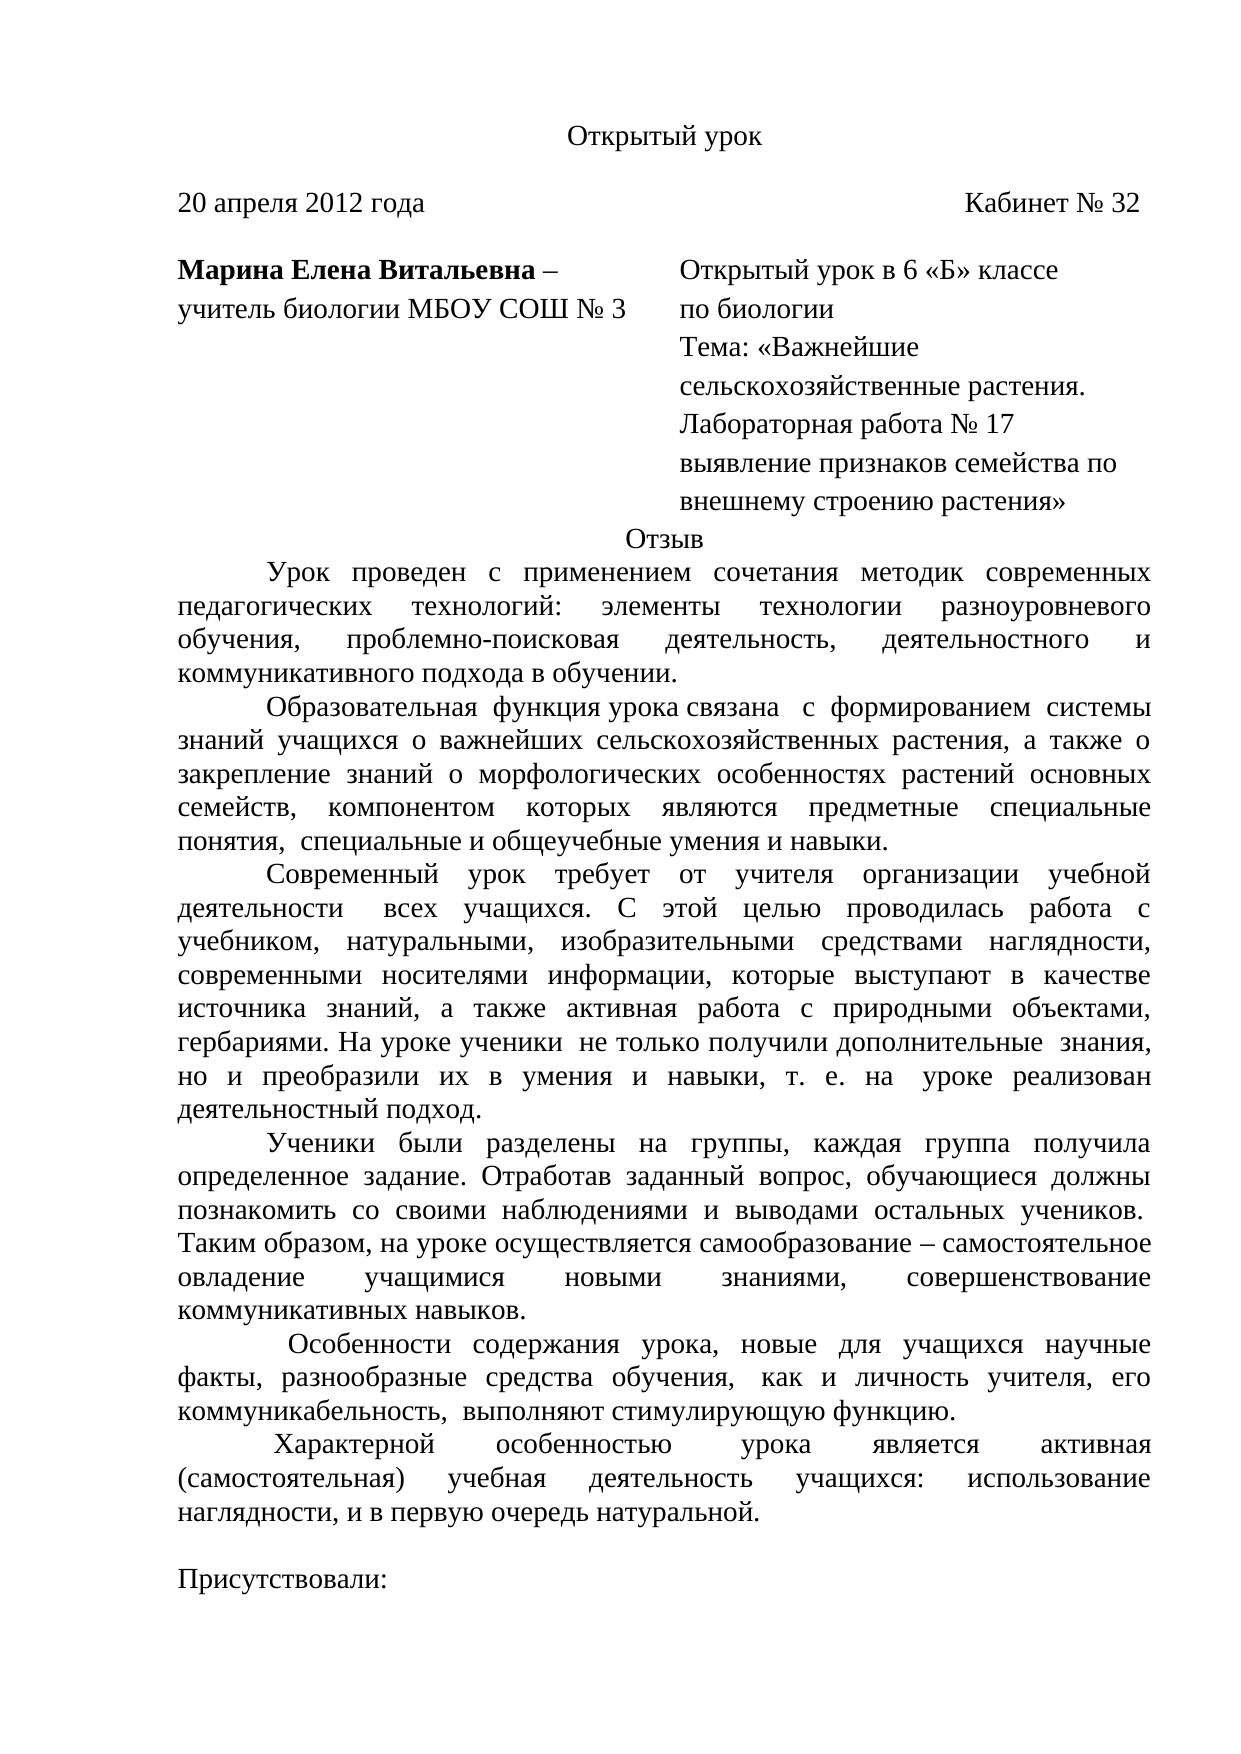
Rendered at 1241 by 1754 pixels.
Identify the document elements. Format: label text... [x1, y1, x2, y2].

text 20 апреля 2012 года Кабинет № 32 [177, 185, 1152, 219]
text Урок проведен с применением сочетания методик современных педагогических технологий: элементы технологии разноуровневого обучения, проблемно-поисковая деятельность, деятельностного и коммуникативного подхода в обучении. [177, 554, 1152, 689]
text Образовательная функция урока связана с формированием системы знаний учащихся о важнейших сельскохозяйственных растения, а также о закрепление знаний о морфологических особенностях растений основных семейств, компонентом которых являются предметные специальные понятия, специальные и общеучебные умения и навыки. [177, 689, 1152, 856]
text Особенности содержания урока, новые для учащихся научные факты, разнообразные средства обучения, как и личность учителя, его коммуникабельность, выполняют стимулирующую функцию. [177, 1326, 1152, 1427]
text Ученики были разделены на группы, каждая группа получила определенное задание. Отработав заданный вопрос, обучающиеся должны познакомить со своими наблюдениями и выводами остальных учеников. Таким образом, на уроке осуществляется самообразование – самостоятельное овладение учащимися новыми знаниями, совершенствование коммуникативных навыков. [177, 1125, 1152, 1326]
text Современный урок требует от учителя организации учебной деятельности всех учащихся. С этой целью проводилась работа с учебником, натуральными, изобразительными средствами наглядности, современными носителями информации, которые выступают в качестве источника знаний, а также активная работа с природными объектами, гербариями. На уроке ученики не только получили дополнительные знания, но и преобразили их в умения и навыки, т. е. на уроке реализован деятельностный подход. [177, 856, 1152, 1125]
text Отзыв [177, 521, 1152, 554]
text Открытый урок [177, 118, 1152, 152]
table_header Марина Елена Витальевна – учитель биологии МБОУ СОШ № 3 [166, 252, 664, 521]
text Характерной особенностью урока является активная (самостоятельная) учебная деятельность учащихся: использование наглядности, и в первую очередь натуральной. [177, 1427, 1152, 1527]
text Присутствовали: [177, 1561, 1152, 1594]
table_header Открытый урок в 6 «Б» классе по биологии Тема: «Важнейшие сельскохозяйственные растения. Лабораторная работа № 17 выявление признаков семейства по внешнему строению растения» [664, 252, 1163, 521]
